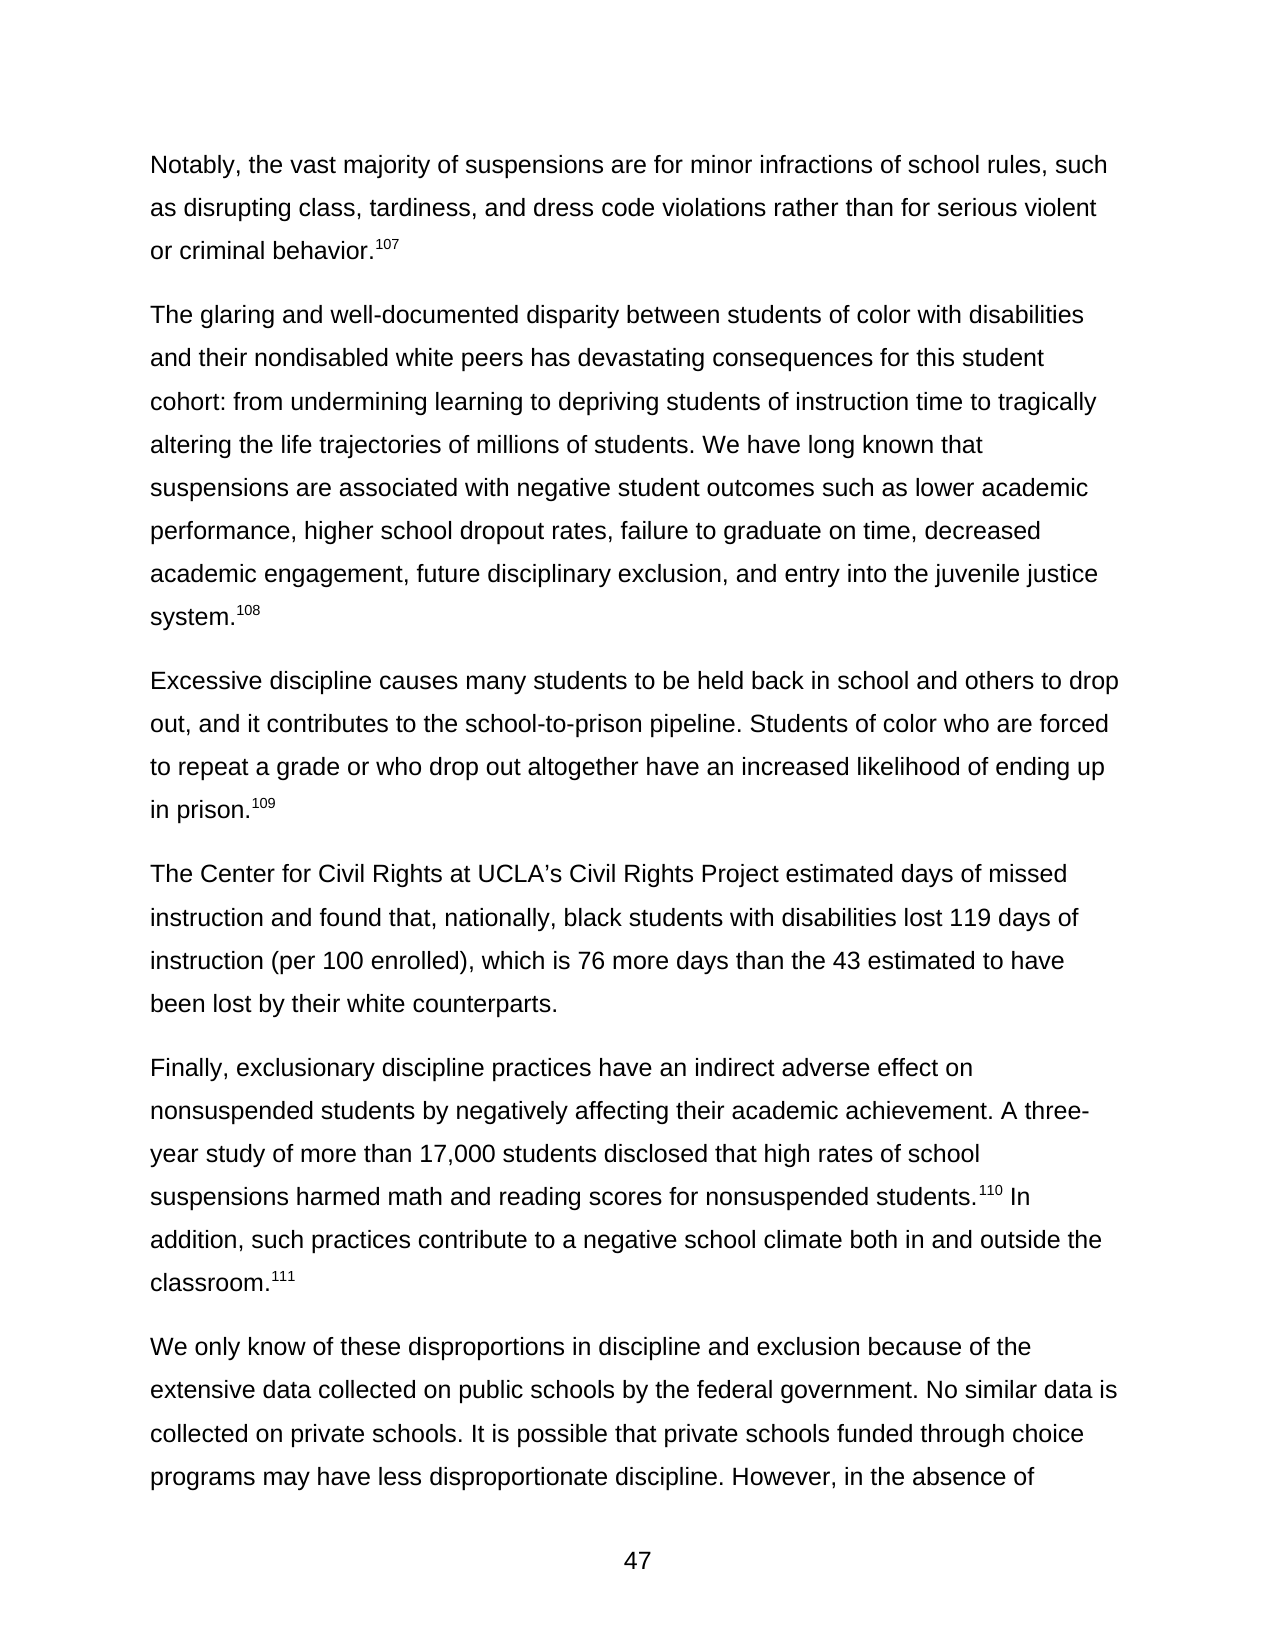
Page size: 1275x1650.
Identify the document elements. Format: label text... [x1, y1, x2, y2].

text Excessive discipline causes many students to be held back in school and others to drop out, and it contributes to the school-to-prison pipeline. Students of color who are forced to repeat a grade or who drop out altogether have an increased likelihood of ending up in prison. [150, 666, 1125, 824]
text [150, 1332, 1125, 1490]
text The glaring and well-documented disparity between students of color with disabilities and their nondisabled white peers has devastating consequences for this student cohort: from undermining learning to depriving students of instruction time to tragically altering the life trajectories of millions of students. We have long known that suspensions are associated with negative student outcomes such as lower academic performance, higher school dropout rates, failure to graduate on time, decreased academic engagement, future disciplinary exclusion, and entry into the juvenile justice system. [150, 300, 1125, 631]
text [150, 150, 1125, 265]
text The Center for Civil Rights at UCLA’s Civil Rights Project estimated days of missed instruction and found that, nationally, black students with disabilities lost 119 days of instruction (per 100 enrolled), which is 76 more days than the 43 estimated to have been lost by their white counterparts. [150, 859, 1125, 1017]
text Finally, exclusionary discipline practices have an indirect adverse effect on nonsuspended students by negatively affecting their academic achievement. A three-year study of more than 17,000 students disclosed that high rates of school suspensions harmed math and reading scores for nonsuspended students. In addition, such practices contribute to a negative school climate both in and outside the classroom. [150, 1053, 1125, 1297]
